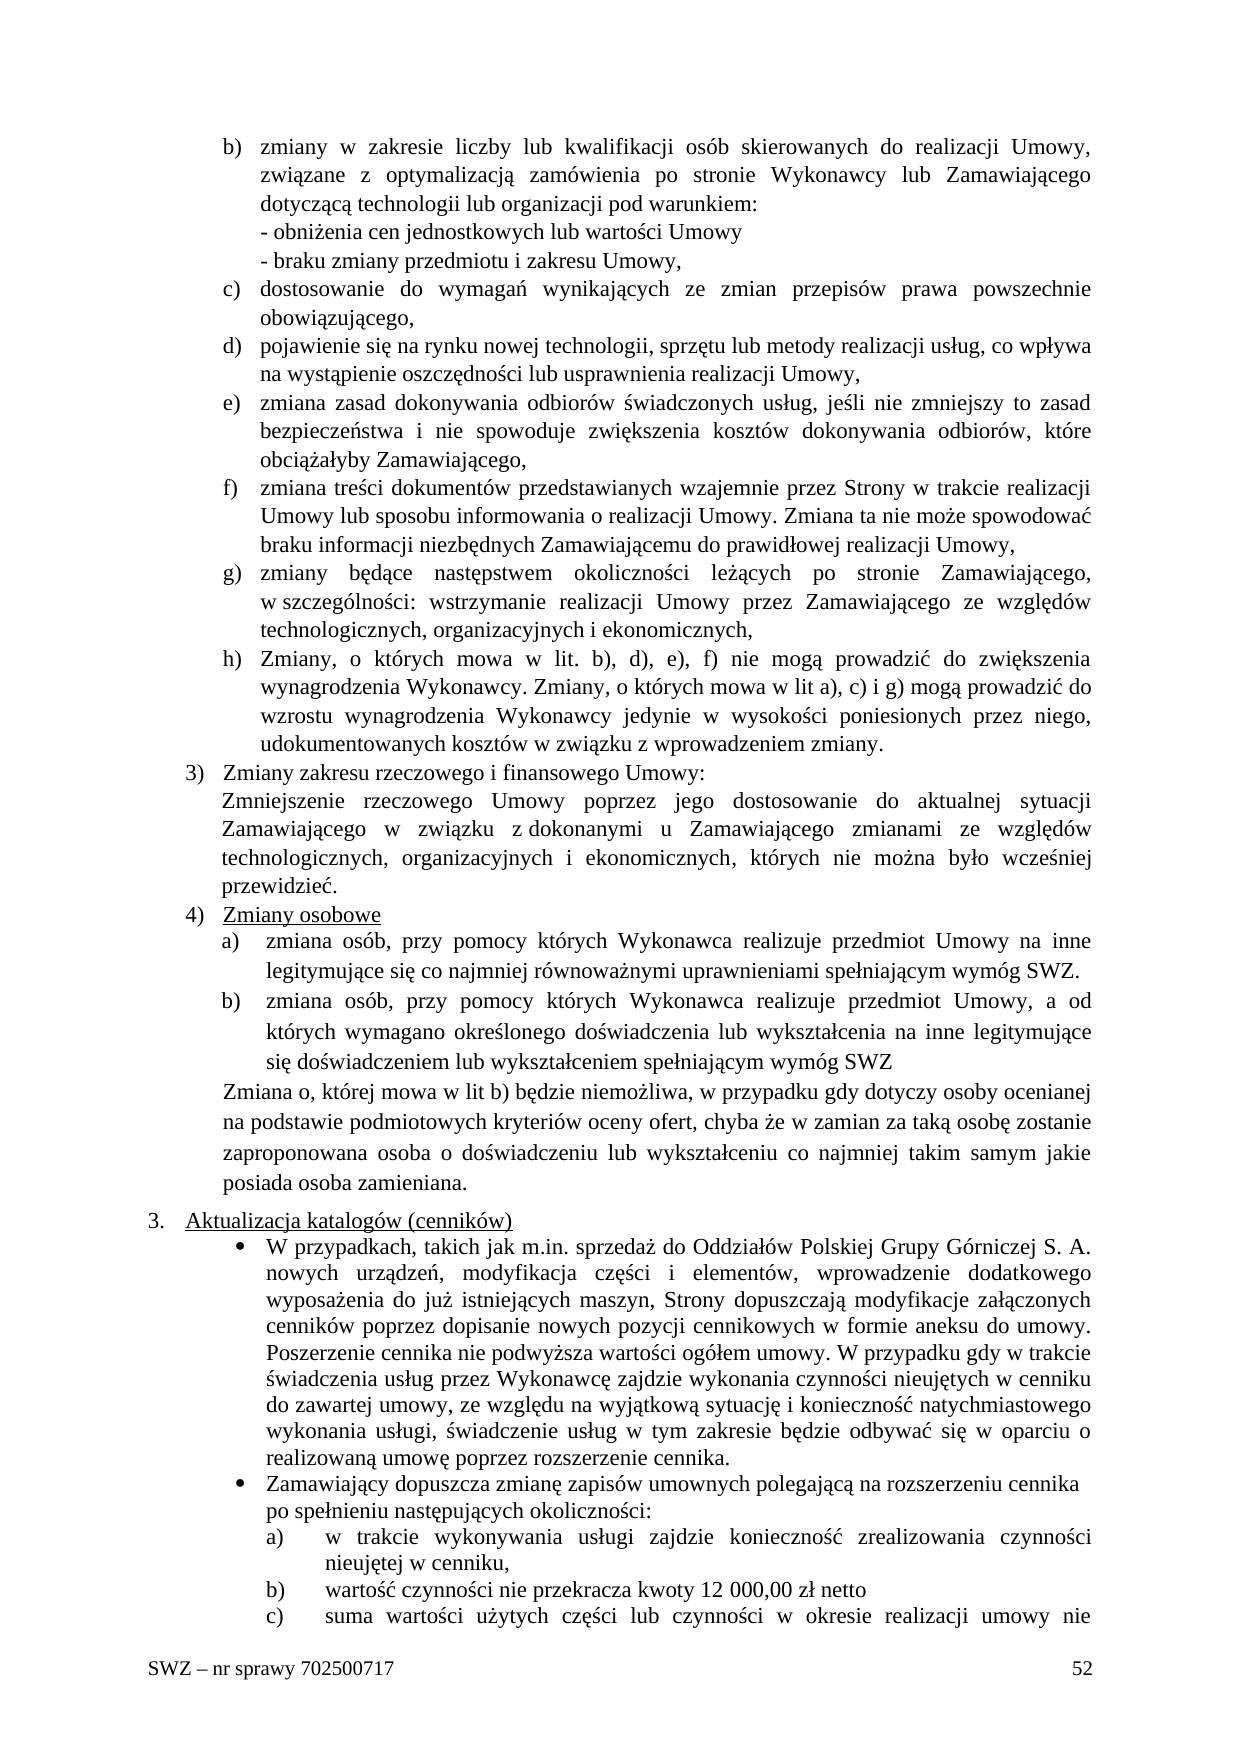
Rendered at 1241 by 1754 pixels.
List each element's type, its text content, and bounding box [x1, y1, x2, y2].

list zmiana treści dokumentów przedstawianych wzajemnie przez Strony w trakcie realizacji Umowy lub sposobu informowania o realizacji Umowy. Zmiana ta nie może spowodować braku informacji niezbędnych Zamawiającemu do prawidłowej realizacji Umowy, [223, 474, 1093, 557]
list Zmiany osobowe [185, 901, 1093, 927]
list zmiany w zakresie liczby lub kwalifikacji osób skierowanych do realizacji Umowy, związane z optymalizacją zamówienia po stronie Wykonawcy lub Zamawiającego dotyczącą technologii lub organizacji pod warunkiem: [223, 133, 1093, 216]
list zmiana zasad dokonywania odbiorów świadczonych usług, jeśli nie zmniejszy to zasad bezpieczeństwa i nie spowoduje zwiększenia kosztów dokonywania odbiorów, które obciążałyby Zamawiającego, [223, 389, 1093, 472]
list Zmiany zakresu rzeczowego i finansowego Umowy: [185, 758, 1093, 785]
list w trakcie wykonywania usługi zajdzie konieczność zrealizowania czynności nieujętej w cenniku, [266, 1523, 1093, 1576]
list dostosowanie do wymagań wynikających ze zmian przepisów prawa powszechnie obowiązującego, [223, 275, 1093, 330]
list Zmiany, o których mowa w lit. b), d), e), f) nie mogą prowadzić do zwiększenia wynagrodzenia Wykonawcy. Zmiany, o których mowa w lit a), c) i g) mogą prowadzić do wzrostu wynagrodzenia Wykonawcy jedynie w wysokości poniesionych przez niego, udokumentowanych kosztów w związku z wprowadzeniem zmiany. [223, 645, 1093, 756]
list pojawienie się na rynku nowej technologii, sprzętu lub metody realizacji usług, co wpływa na wystąpienie oszczędności lub usprawnienia realizacji Umowy, [223, 332, 1093, 387]
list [266, 1602, 1093, 1628]
text - braku zmiany przedmiotu i zakresu Umowy, [260, 247, 1093, 273]
list Zmniejszenie rzeczowego Umowy poprzez jego dostosowanie do aktualnej sytuacji Zamawiającego w związku z dokonanymi u Zamawiającego zmianami ze względów technologicznych, organizacyjnych i ekonomicznych, których nie można było wcześniej przewidzieć. [221, 787, 1093, 899]
list zmiany będące następstwem okoliczności leżących po stronie Zamawiającego, w szczególności: wstrzymanie realizacji Umowy przez Zamawiającego ze względów technologicznych, organizacyjnych i ekonomicznych, [223, 559, 1093, 643]
list Zamawiający dopuszcza zmianę zapisów umownych polegającą na rozszerzeniu cennika po spełnieniu następujących okoliczności: [236, 1470, 1093, 1523]
text Zmiana o, której mowa w lit b) będzie niemożliwa, w przypadku gdy dotyczy osoby ocenianej na podstawie podmiotowych kryteriów oceny ofert, chyba że w zamian za taką osobę zostanie zaproponowana osoba o doświadczeniu lub wykształceniu co najmniej takim samym jakie posiada osoba zamieniana. [223, 1078, 1093, 1195]
text - obniżenia cen jednostkowych lub wartości Umowy [260, 218, 1093, 244]
list zmiana osób, przy pomocy których Wykonawca realizuje przedmiot Umowy, a od których wymagano określonego doświadczenia lub wykształcenia na inne legitymujące się doświadczeniem lub wykształceniem spełniającym wymóg SWZ [221, 987, 1093, 1074]
list zmiana osób, przy pomocy których Wykonawca realizuje przedmiot Umowy na inne legitymujące się co najmniej równoważnymi uprawnieniami spełniającym wymóg SWZ. [221, 927, 1093, 984]
list W przypadkach, takich jak m.in. sprzedaż do Oddziałów Polskiej Grupy Górniczej S. A. nowych urządzeń, modyfikacja części i elementów, wprowadzenie dodatkowego wyposażenia do już istniejących maszyn, Strony dopuszczają modyfikacje załączonych cenników poprzez dopisanie nowych pozycji cennikowych w formie aneksu do umowy. Poszerzenie cennika nie podwyższa wartości ogółem umowy. W przypadku gdy w trakcie świadczenia usług przez Wykonawcę zajdzie wykonania czynności nieujętych w cenniku do zawartej umowy, ze względu na wyjątkową sytuację i konieczność natychmiastowego wykonania usługi, świadczenie usług w tym zakresie będzie odbywać się w oparciu o realizowaną umowę poprzez rozszerzenie cennika. [236, 1233, 1093, 1470]
list wartość czynności nie przekracza kwoty 12 000,00 zł netto [266, 1576, 1093, 1602]
list Aktualizacja katalogów (cenników) [148, 1207, 1093, 1233]
